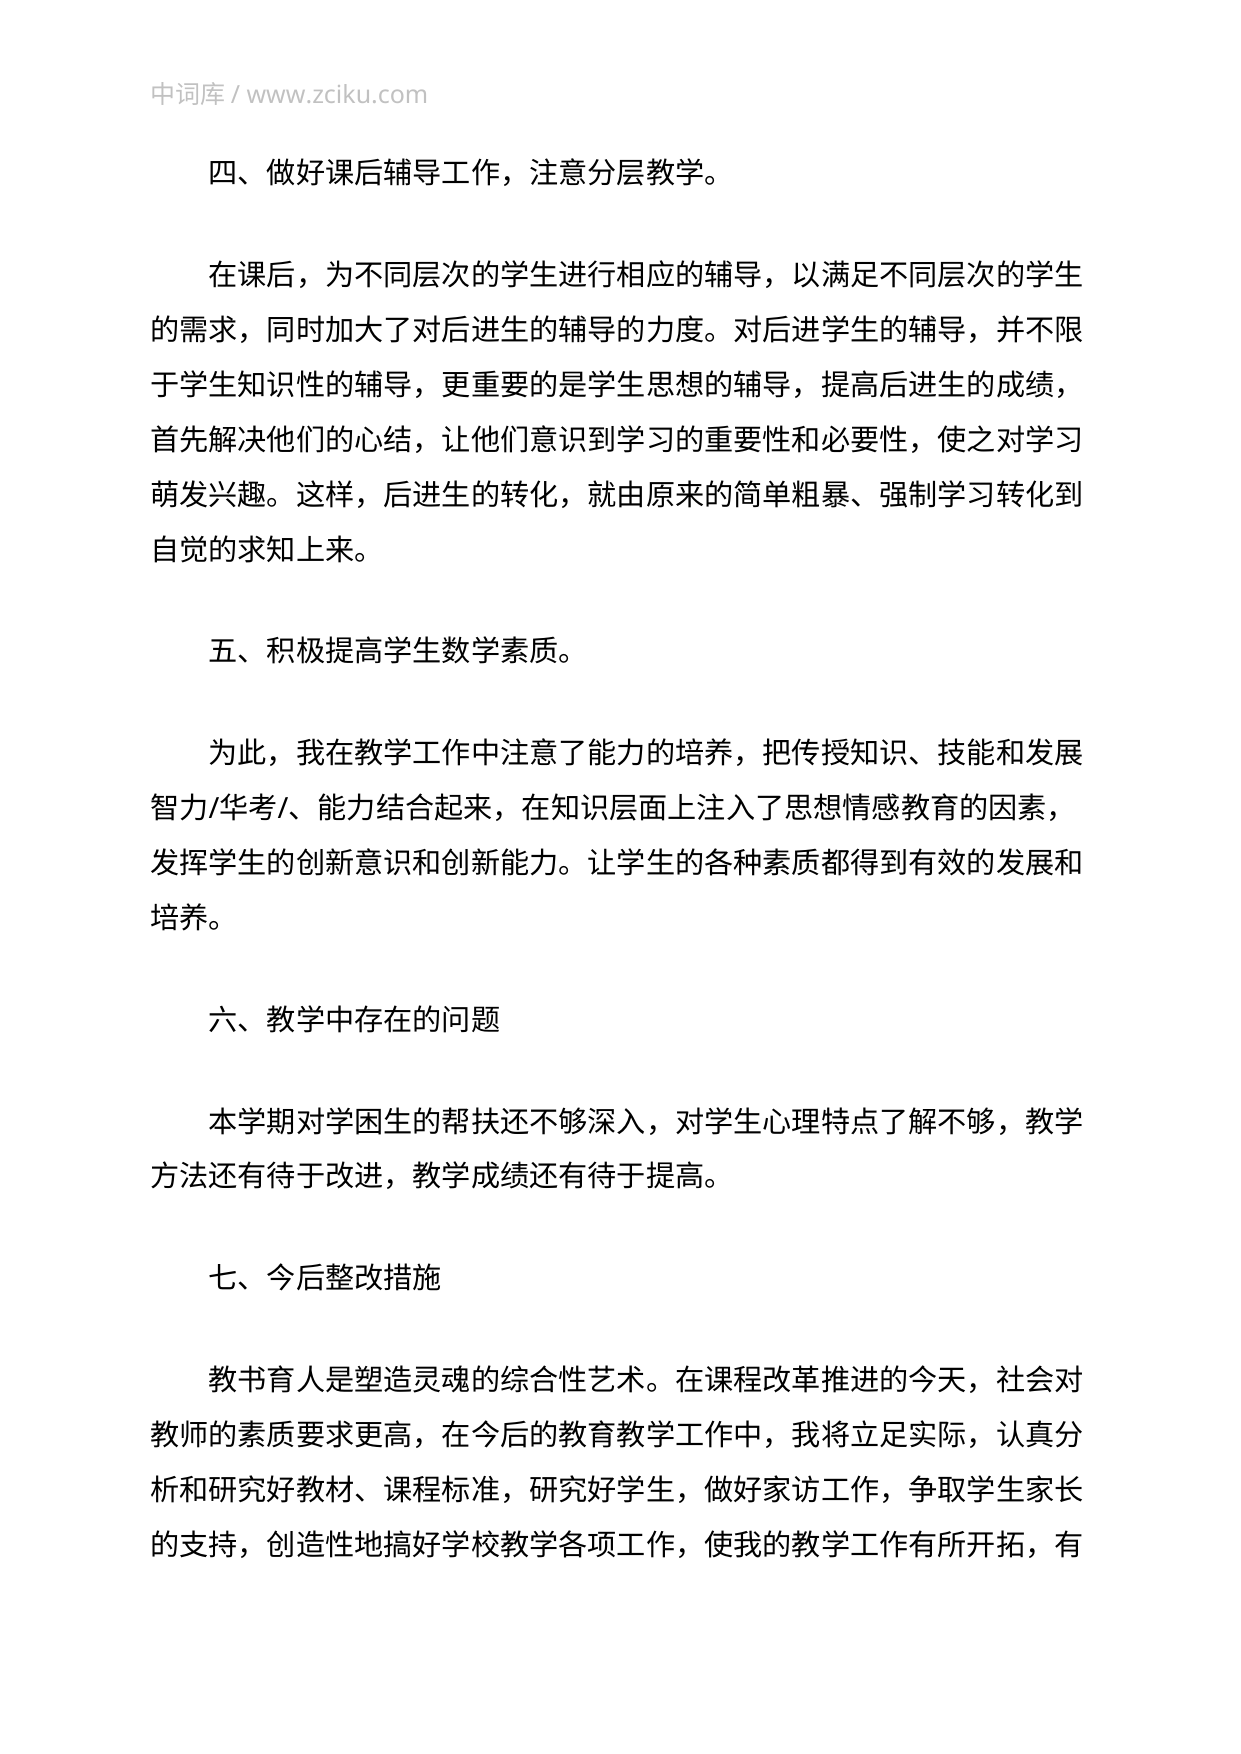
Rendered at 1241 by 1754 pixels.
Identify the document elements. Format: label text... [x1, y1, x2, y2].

text 四、做好课后辅导工作，注意分层教学。 [150, 150, 1090, 192]
text 在课后，为不同层次的学生进行相应的辅导，以满足不同层次的学生的需求，同时加大了对后进生的辅导的力度。对后进学生的辅导，并不限于学生知识性的辅导，更重要的是学生思想的辅导，提高后进生的成绩，首先解决他们的心结，让他们意识到学习的重要性和必要性，使之对学习萌发兴趣。这样，后进生的转化，就由原来的简单粗暴、强制学习转化到自觉的求知上来。 [150, 252, 1090, 568]
text 六、教学中存在的问题 [150, 996, 1090, 1039]
text 本学期对学困生的帮扶还不够深入，对学生心理特点了解不够，教学方法还有待于改进，教学成绩还有待于提高。 [150, 1098, 1090, 1195]
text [150, 1357, 1090, 1563]
text 五、积极提高学生数学素质。 [150, 628, 1090, 670]
text 为此，我在教学工作中注意了能力的培养，把传授知识、技能和发展智力/华考/、能力结合起来，在知识层面上注入了思想情感教育的因素，发挥学生的创新意识和创新能力。让学生的各种素质都得到有效的发展和培养。 [150, 730, 1090, 937]
text 七、今后整改措施 [150, 1255, 1090, 1297]
